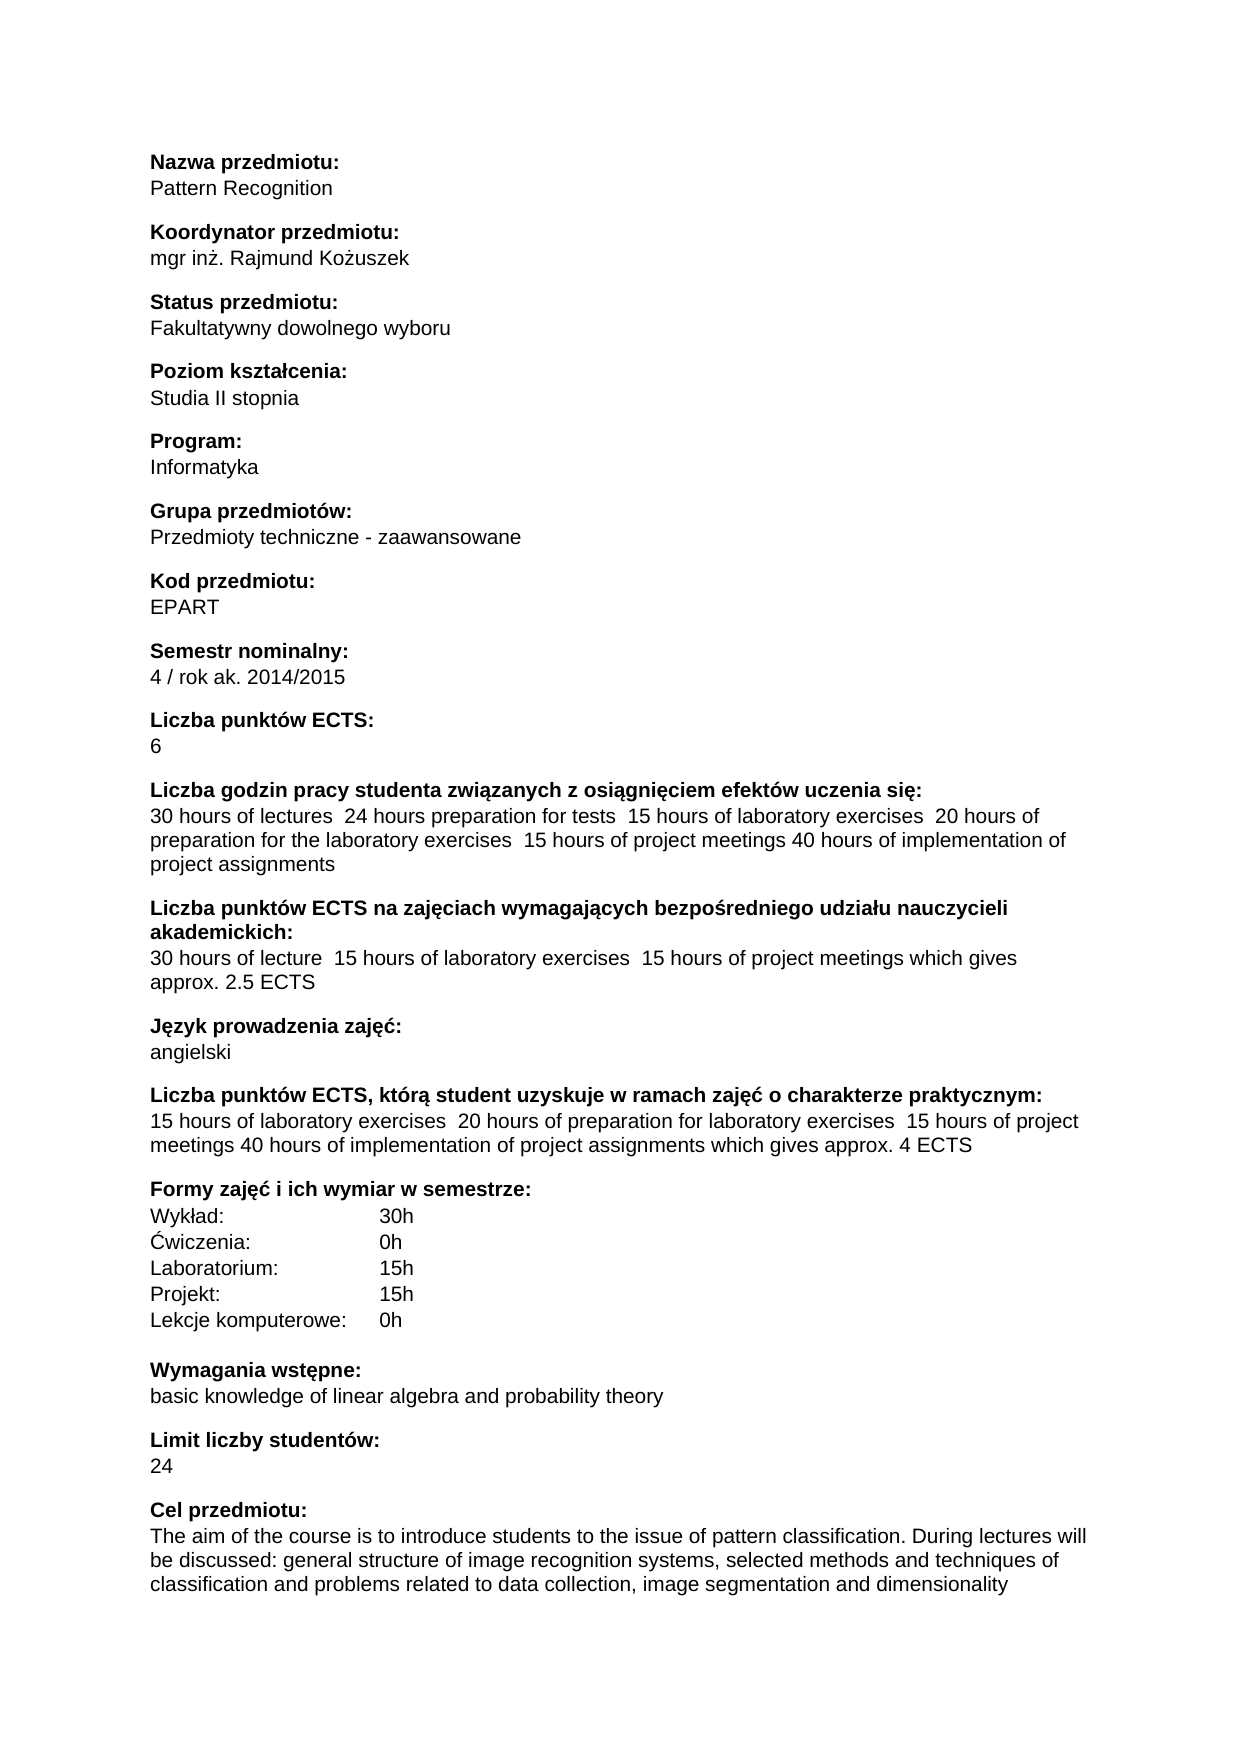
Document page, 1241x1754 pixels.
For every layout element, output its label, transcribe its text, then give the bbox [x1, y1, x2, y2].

text Język prowadzenia zajęć: [150, 1013, 1090, 1037]
text Poziom kształcenia: [150, 359, 1090, 383]
text EPART [150, 595, 1090, 619]
table_header Wykład: [140, 1204, 367, 1228]
text Grupa przedmiotów: [150, 499, 1090, 523]
text Pattern Recognition [150, 176, 1090, 200]
text Fakultatywny dowolnego wyboru [150, 316, 1090, 339]
table_cell Projekt: [140, 1282, 367, 1306]
text Liczba punktów ECTS: [150, 708, 1090, 732]
text mgr inż. Rajmund Kożuszek [150, 246, 1090, 270]
text 15 hours of laboratory exercises 20 hours of preparation for laboratory exercises 15 hours of project meetings 40 hours of implementation of project assignments which gives approx. 4 ECTS [150, 1109, 1090, 1157]
table_cell Ćwiczenia: [140, 1230, 367, 1254]
text 30 hours of lecture 15 hours of laboratory exercises 15 hours of project meetings which gives approx. 2.5 ECTS [150, 946, 1090, 994]
text Liczba punktów ECTS, którą student uzyskuje w ramach zajęć o charakterze praktycznym: [150, 1083, 1090, 1107]
text Cel przedmiotu: [150, 1497, 1090, 1521]
table_header 30h [369, 1204, 597, 1228]
text angielski [150, 1039, 1090, 1063]
text Limit liczby studentów: [150, 1428, 1090, 1452]
text Formy zajęć i ich wymiar w semestrze: [150, 1177, 1090, 1201]
text Koordynator przedmiotu: [150, 220, 1090, 244]
text Liczba punktów ECTS na zajęciach wymagających bezpośredniego udziału nauczycieli akademickich: [150, 896, 1090, 944]
text Program: [150, 429, 1090, 453]
text Semestr nominalny: [150, 638, 1090, 662]
text Studia II stopnia [150, 385, 1090, 409]
text Liczba godzin pracy studenta związanych z osiągnięciem efektów uczenia się: [150, 778, 1090, 802]
table_cell 15h [369, 1280, 597, 1306]
text 6 [150, 734, 1090, 758]
text Informatyka [150, 455, 1090, 479]
text Status przedmiotu: [150, 289, 1090, 313]
text 24 [150, 1454, 1090, 1478]
text Kod przedmiotu: [150, 569, 1090, 593]
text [150, 1523, 1090, 1595]
text Przedmioty techniczne - zaawansowane [150, 525, 1090, 549]
text 4 / rok ak. 2014/2015 [150, 664, 1090, 688]
table_cell Laboratorium: [140, 1256, 367, 1280]
table_cell 15h [369, 1254, 597, 1280]
text basic knowledge of linear algebra and probability theory [150, 1384, 1090, 1408]
table_cell 0h [369, 1306, 597, 1332]
table_cell Lekcje komputerowe: [140, 1308, 367, 1332]
table_cell 0h [369, 1228, 597, 1254]
text Nazwa przedmiotu: [150, 150, 1090, 174]
text 30 hours of lectures 24 hours preparation for tests 15 hours of laboratory exercises 20 hours of preparation for the laboratory exercises 15 hours of project meetings 40 hours of implementation of project assignments [150, 804, 1090, 876]
text Wymagania wstępne: [150, 1358, 1090, 1382]
